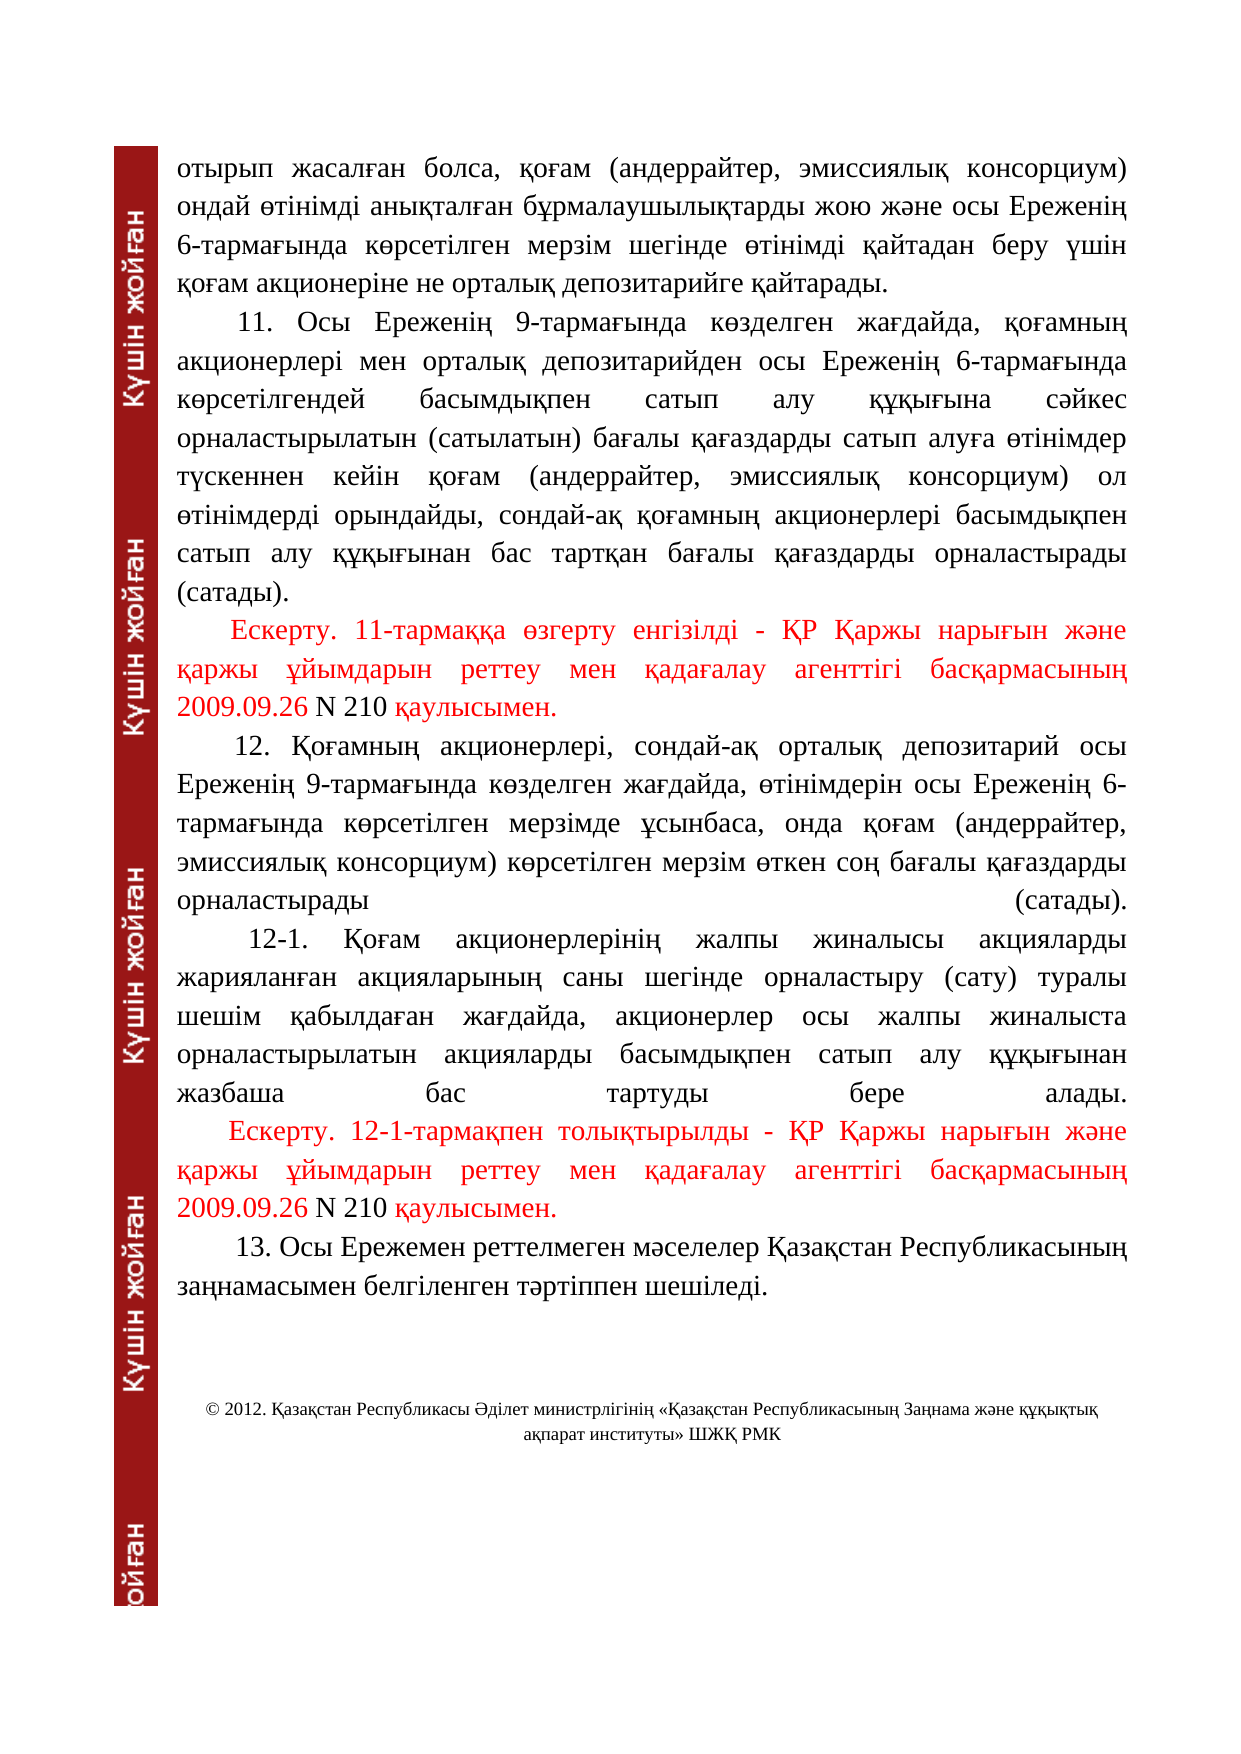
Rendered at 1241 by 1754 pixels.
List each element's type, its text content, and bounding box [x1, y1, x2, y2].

picture [114, 1444, 158, 1606]
text 13. Осы Ережемен реттелмеген мәселелер Қазақстан Республикасының заңнамасымен белгіленген тәртіппен шешіледі. [112, 1229, 1128, 1301]
text 12. Қоғамның акционерлері, сондай-ақ орталық депозитарий осы Ереженің 9-тармағында көзделген жағдайда, өтінімдерін осы Ереженің 6-тармағында көрсетілген мерзімде ұсынбаса, онда қоғам (андеррайтер, эмиссиялық консорциум) көрсетілген мерзім өткен соң бағалы қағаздарды орналастырады (сатады). 12-1. Қоғам акционерлерінің жалпы жиналысы акцияларды жарияланған акцияларының саны шегінде орналастыру (сату) туралы шешім қабылдаған жағдайда, акционерлер осы жалпы жиналыста орналастырылатын акцияларды басымдықпен сатып алу құқығынан жазбаша бас тартуды бере алады. Ескерту. 12-1-тармақпен толықтырылды - ҚР Қаржы нарығын және қаржы ұйымдарын реттеу мен қадағалау агенттігі басқармасының 2009.09.26 N 210 қаулысымен. [112, 728, 1128, 1224]
picture [114, 299, 158, 304]
picture [114, 1224, 158, 1229]
picture [114, 146, 158, 150]
picture [114, 1301, 158, 1398]
text © 2012. Қазақстан Республикасы Әділет министрлігінің «Қазақстан Республикасының Заңнама және құқықтық ақпарат институты» ШЖҚ РМК [112, 1398, 1128, 1444]
text 11. Осы Ереженің 9-тармағында көзделген жағдайда, қоғамның акционерлері мен орталық депозитарийден осы Ереженің 6-тармағында көрсетілгендей басымдықпен сатып алу құқығына сәйкес орналастырылатын (сатылатын) бағалы қағаздарды сатып алуға өтінімдер түскеннен кейін қоғам (андеррайтер, эмиссиялық консорциум) ол өтінімдерді орындайды, сондай-ақ қоғамның акционерлері басымдықпен сатып алу құқығынан бас тартқан бағалы қағаздарды орналастырады (сатады). Ескерту. 11-тармаққа өзгерту енгізілді - ҚР Қаржы нарығын және қаржы ұйымдарын реттеу мен қадағалау агенттігі басқармасының 2009.09.26 N 210 қаулысымен. [112, 304, 1128, 723]
picture [114, 723, 158, 728]
